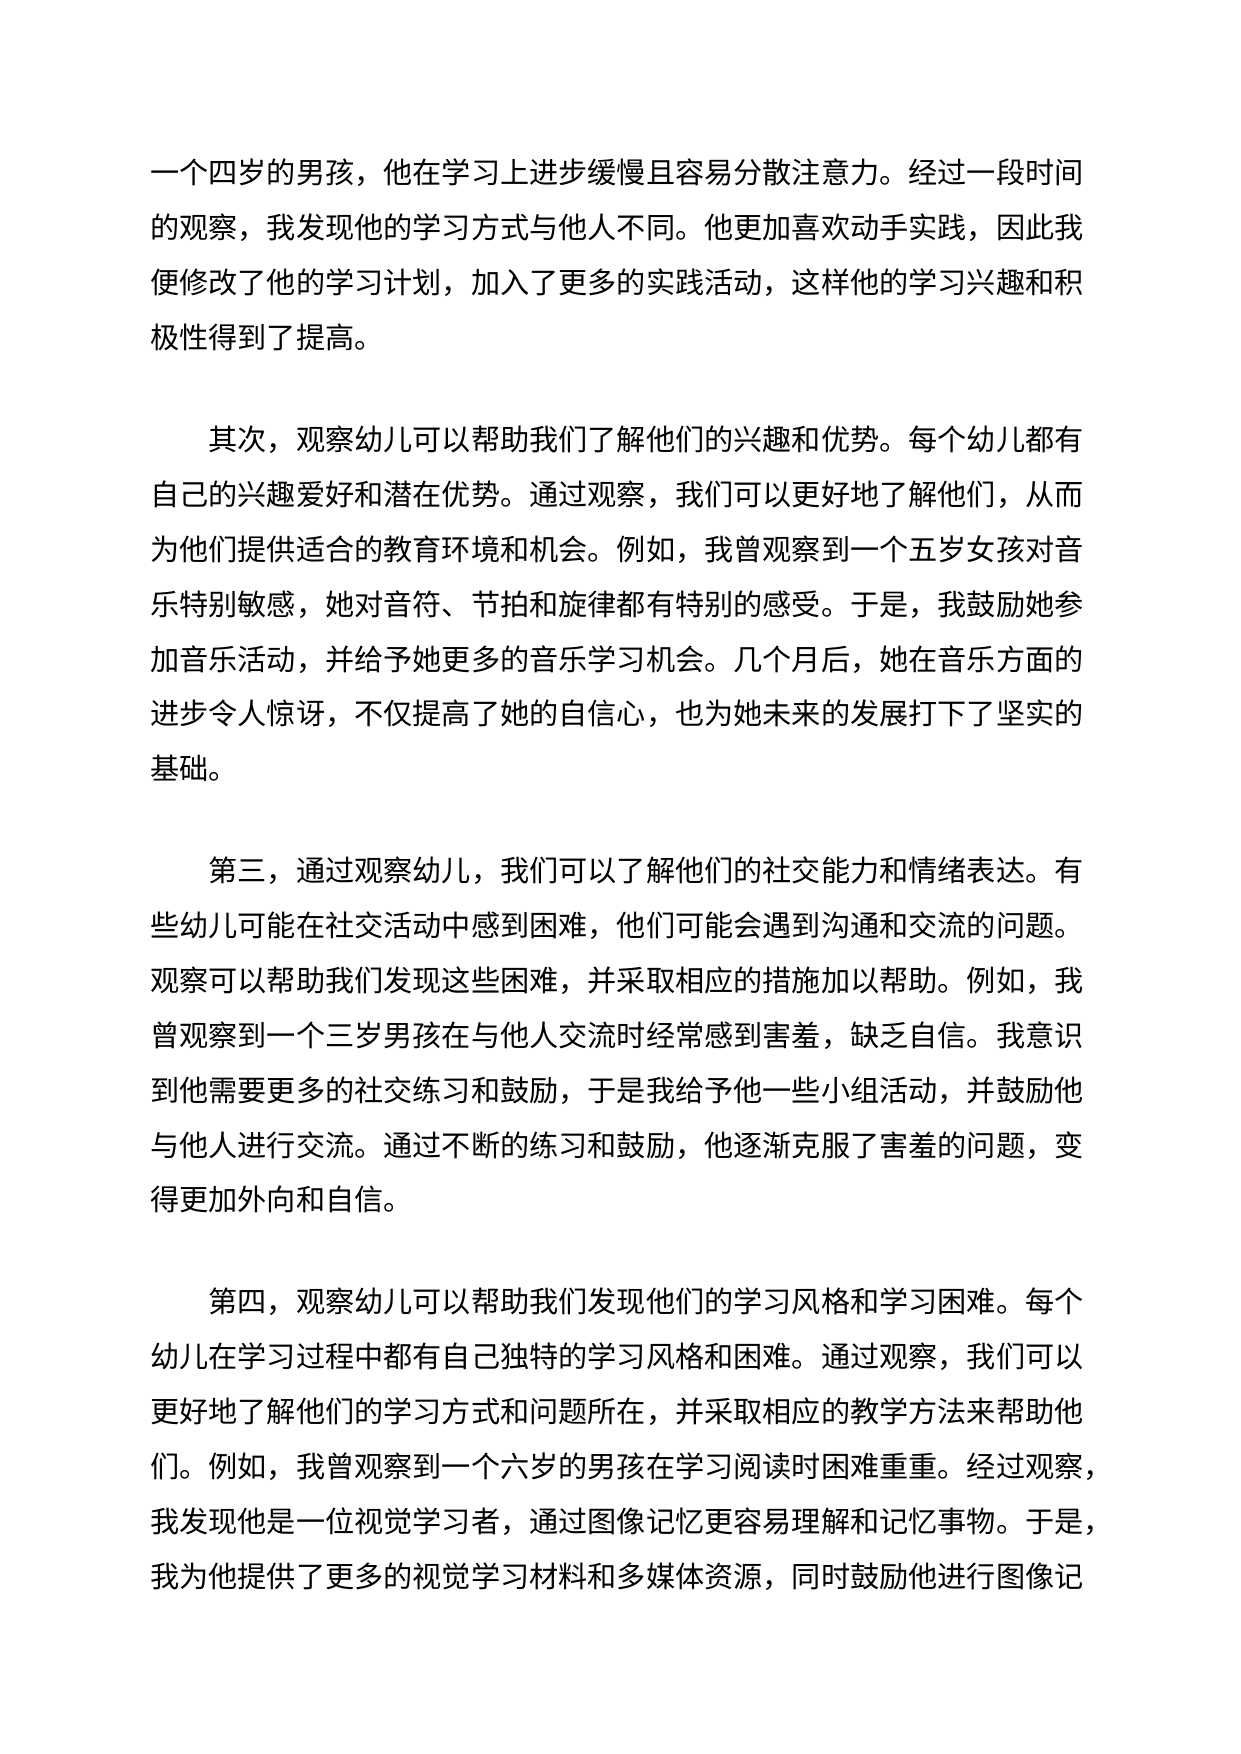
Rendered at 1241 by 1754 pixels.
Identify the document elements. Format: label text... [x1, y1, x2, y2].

text 其次，观察幼儿可以帮助我们了解他们的兴趣和优势。每个幼儿都有自己的兴趣爱好和潜在优势。通过观察，我们可以更好地了解他们，从而为他们提供适合的教育环境和机会。例如，我曾观察到一个五岁女孩对音乐特别敏感，她对音符、节拍和旋律都有特别的感受。于是，我鼓励她参加音乐活动，并给予她更多的音乐学习机会。几个月后，她在音乐方面的进步令人惊讶，不仅提高了她的自信心，也为她未来的发展打下了坚实的基础。 [150, 416, 1090, 788]
text 第三，通过观察幼儿，我们可以了解他们的社交能力和情绪表达。有些幼儿可能在社交活动中感到困难，他们可能会遇到沟通和交流的问题。观察可以帮助我们发现这些困难，并采取相应的措施加以帮助。例如，我曾观察到一个三岁男孩在与他人交流时经常感到害羞，缺乏自信。我意识到他需要更多的社交练习和鼓励，于是我给予他一些小组活动，并鼓励他与他人进行交流。通过不断的练习和鼓励，他逐渐克服了害羞的问题，变得更加外向和自信。 [150, 848, 1090, 1219]
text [150, 150, 1090, 357]
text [150, 1279, 1090, 1596]
